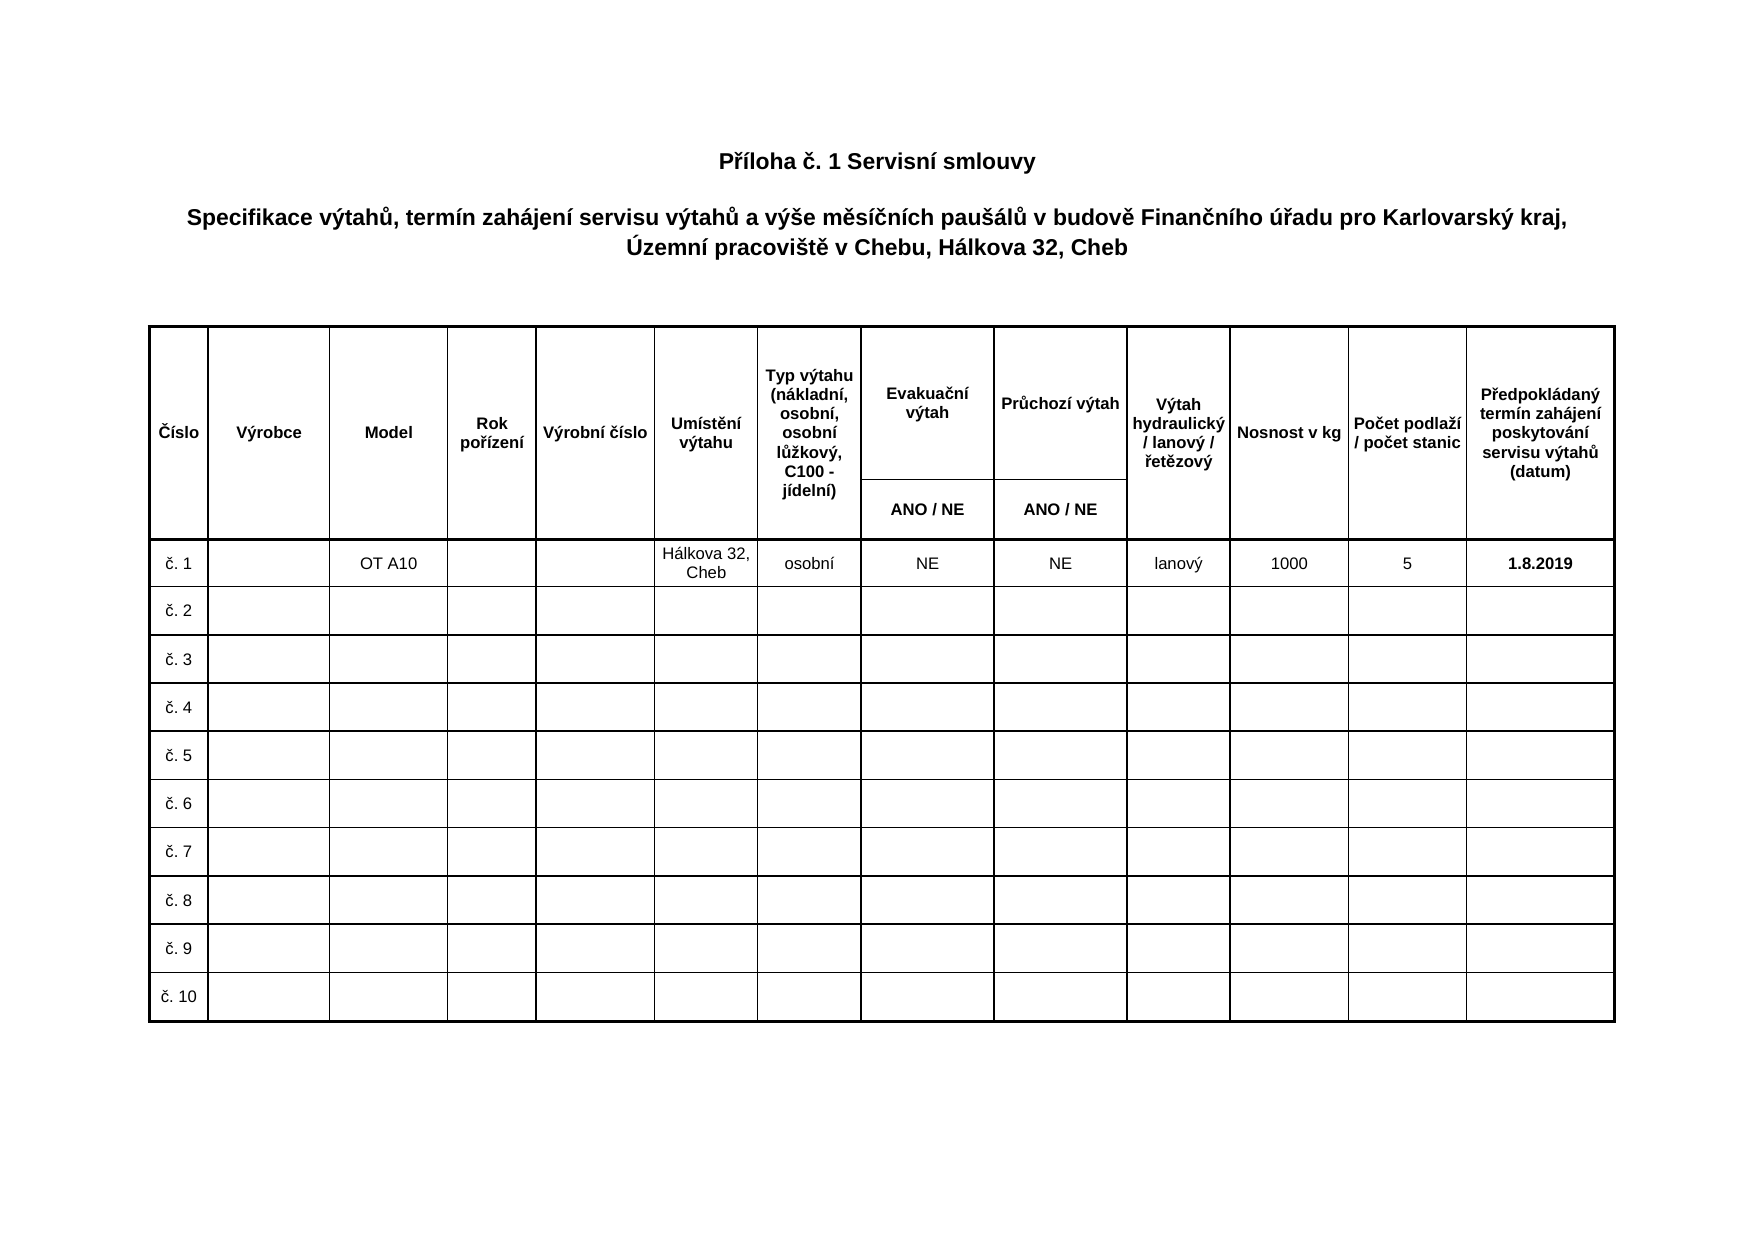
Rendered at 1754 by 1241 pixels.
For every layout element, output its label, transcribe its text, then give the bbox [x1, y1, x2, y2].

table_cell [655, 828, 757, 875]
table_cell č. 3 [151, 636, 207, 682]
table_cell [209, 684, 329, 730]
table_cell [537, 732, 654, 779]
table_cell [995, 780, 1126, 827]
table_cell [995, 828, 1126, 875]
table_cell [209, 732, 329, 779]
table_header Předpokládaný termín zahájení poskytování servisu výtahů (datum) [1467, 328, 1613, 537]
table_cell [1349, 732, 1466, 779]
table_cell [448, 587, 535, 634]
table_cell [1128, 828, 1229, 875]
table_header Počet podlaží / počet stanic [1349, 328, 1466, 537]
table_header Výrobní číslo [537, 328, 654, 537]
table_cell [330, 636, 447, 682]
table_cell [1231, 732, 1348, 779]
table_header Nosnost v kg [1231, 328, 1348, 537]
table_cell [448, 541, 535, 586]
table_cell [758, 973, 860, 1020]
table_cell [537, 684, 654, 730]
table_cell NE [862, 541, 993, 586]
table_cell č. 4 [151, 684, 207, 730]
table_cell [862, 684, 993, 730]
table_cell [1231, 973, 1348, 1020]
table_cell [1128, 877, 1229, 923]
table_cell ANO / NE [862, 480, 993, 537]
table_cell [330, 925, 447, 972]
table_cell č. 2 [151, 587, 207, 634]
table_cell [1349, 684, 1466, 730]
table_cell 1.8.2019 [1467, 541, 1613, 586]
table_cell [995, 925, 1126, 972]
table_cell [758, 780, 860, 827]
table_cell [1349, 828, 1466, 875]
table_cell NE [995, 541, 1126, 586]
table_cell [1349, 636, 1466, 682]
table_cell č. 6 [151, 780, 207, 827]
table_cell [1349, 587, 1466, 634]
table_cell lanový [1128, 541, 1229, 586]
table_cell [1128, 684, 1229, 730]
table_cell č. 10 [151, 973, 207, 1020]
table_cell [537, 636, 654, 682]
table_header Výtah hydraulický / lanový / řetězový [1128, 328, 1229, 537]
table_cell OT A10 [330, 541, 447, 586]
table_cell [1128, 636, 1229, 682]
table_cell [1231, 877, 1348, 923]
table_cell [862, 636, 993, 682]
subtitle Příloha č. 1 Servisní smlouvy [148, 148, 1606, 174]
table_cell [1467, 636, 1613, 682]
table_cell [758, 684, 860, 730]
table_cell [1349, 780, 1466, 827]
table_cell [537, 877, 654, 923]
table_cell [209, 780, 329, 827]
table_cell [655, 732, 757, 779]
table_header Průchozí výtah [995, 328, 1126, 478]
table_cell [758, 925, 860, 972]
table_cell [209, 587, 329, 634]
table_cell [448, 684, 535, 730]
table_cell [758, 636, 860, 682]
table_cell [1467, 925, 1613, 972]
table_cell [1231, 684, 1348, 730]
table_cell [1231, 925, 1348, 972]
table_cell [1231, 587, 1348, 634]
table_cell [330, 587, 447, 634]
table_cell [537, 587, 654, 634]
table_cell [1467, 684, 1613, 730]
table_cell [862, 587, 993, 634]
table_header Rok pořízení [448, 328, 535, 537]
table_cell [1467, 780, 1613, 827]
table_cell [537, 828, 654, 875]
table_cell [1128, 973, 1229, 1020]
table_cell [862, 973, 993, 1020]
table_cell [1231, 636, 1348, 682]
table_cell [995, 587, 1126, 634]
table_cell [862, 780, 993, 827]
table_cell [1467, 732, 1613, 779]
table_cell [330, 732, 447, 779]
table_cell [862, 925, 993, 972]
table_cell [655, 684, 757, 730]
table_cell [209, 541, 329, 586]
table_cell [537, 925, 654, 972]
table_header Model [330, 328, 447, 537]
table_cell [1467, 973, 1613, 1020]
table_cell [330, 684, 447, 730]
table_cell [1231, 828, 1348, 875]
table_cell č. 1 [151, 541, 207, 586]
table_cell [655, 587, 757, 634]
table_cell [1128, 780, 1229, 827]
table_cell [995, 877, 1126, 923]
table_cell č. 9 [151, 925, 207, 972]
table_cell [655, 636, 757, 682]
table_cell [1467, 877, 1613, 923]
table_cell [448, 973, 535, 1020]
table_cell č. 5 [151, 732, 207, 779]
table_cell [1128, 732, 1229, 779]
table_cell č. 7 [151, 828, 207, 875]
table_cell [448, 780, 535, 827]
table_cell [862, 877, 993, 923]
table_cell [330, 828, 447, 875]
table_cell 1000 [1231, 541, 1348, 586]
table_cell [448, 877, 535, 923]
table_cell [995, 973, 1126, 1020]
table_cell [330, 877, 447, 923]
table_cell [862, 828, 993, 875]
table_cell [655, 973, 757, 1020]
table_cell [537, 973, 654, 1020]
table_cell [209, 925, 329, 972]
table_cell [862, 732, 993, 779]
table_cell [209, 973, 329, 1020]
table_cell [448, 828, 535, 875]
table_cell [1467, 587, 1613, 634]
table_cell [758, 877, 860, 923]
table_cell [1349, 973, 1466, 1020]
table_cell [330, 973, 447, 1020]
table_cell [758, 828, 860, 875]
table_cell 5 [1349, 541, 1466, 586]
table_cell [448, 925, 535, 972]
table_cell [209, 828, 329, 875]
table_header Výrobce [209, 328, 329, 537]
table_cell [758, 732, 860, 779]
table_header Číslo [151, 328, 207, 537]
table_cell [1349, 877, 1466, 923]
table_cell [209, 636, 329, 682]
table_cell [995, 636, 1126, 682]
table_cell [1128, 587, 1229, 634]
table_cell [758, 587, 860, 634]
table_cell [655, 877, 757, 923]
table_cell osobní [758, 541, 860, 586]
table_header Umístění výtahu [655, 328, 757, 537]
table_cell [655, 780, 757, 827]
table_cell [1128, 925, 1229, 972]
table_cell Hálkova 32, Cheb [655, 541, 757, 586]
table_cell [995, 732, 1126, 779]
table_cell [1467, 828, 1613, 875]
text Specifikace výtahů, termín zahájení servisu výtahů a výše měsíčních paušálů v budově Finančního úřadu pro Karlovarský kraj, Územní pracoviště v Chebu, Hálkova 32, Cheb [148, 204, 1606, 261]
table_cell [655, 925, 757, 972]
table_cell [448, 636, 535, 682]
table_cell [209, 877, 329, 923]
table_cell [1231, 780, 1348, 827]
table_cell ANO / NE [995, 480, 1126, 537]
table_cell [537, 541, 654, 586]
table_header Evakuační výtah [862, 328, 993, 478]
table_cell č. 8 [151, 877, 207, 923]
table_cell [448, 732, 535, 779]
table_cell [537, 780, 654, 827]
table_cell [1349, 925, 1466, 972]
table_cell [330, 780, 447, 827]
table_cell [995, 684, 1126, 730]
table_header Typ výtahu (nákladní, osobní, osobní lůžkový, C100 - jídelní) [758, 328, 860, 537]
